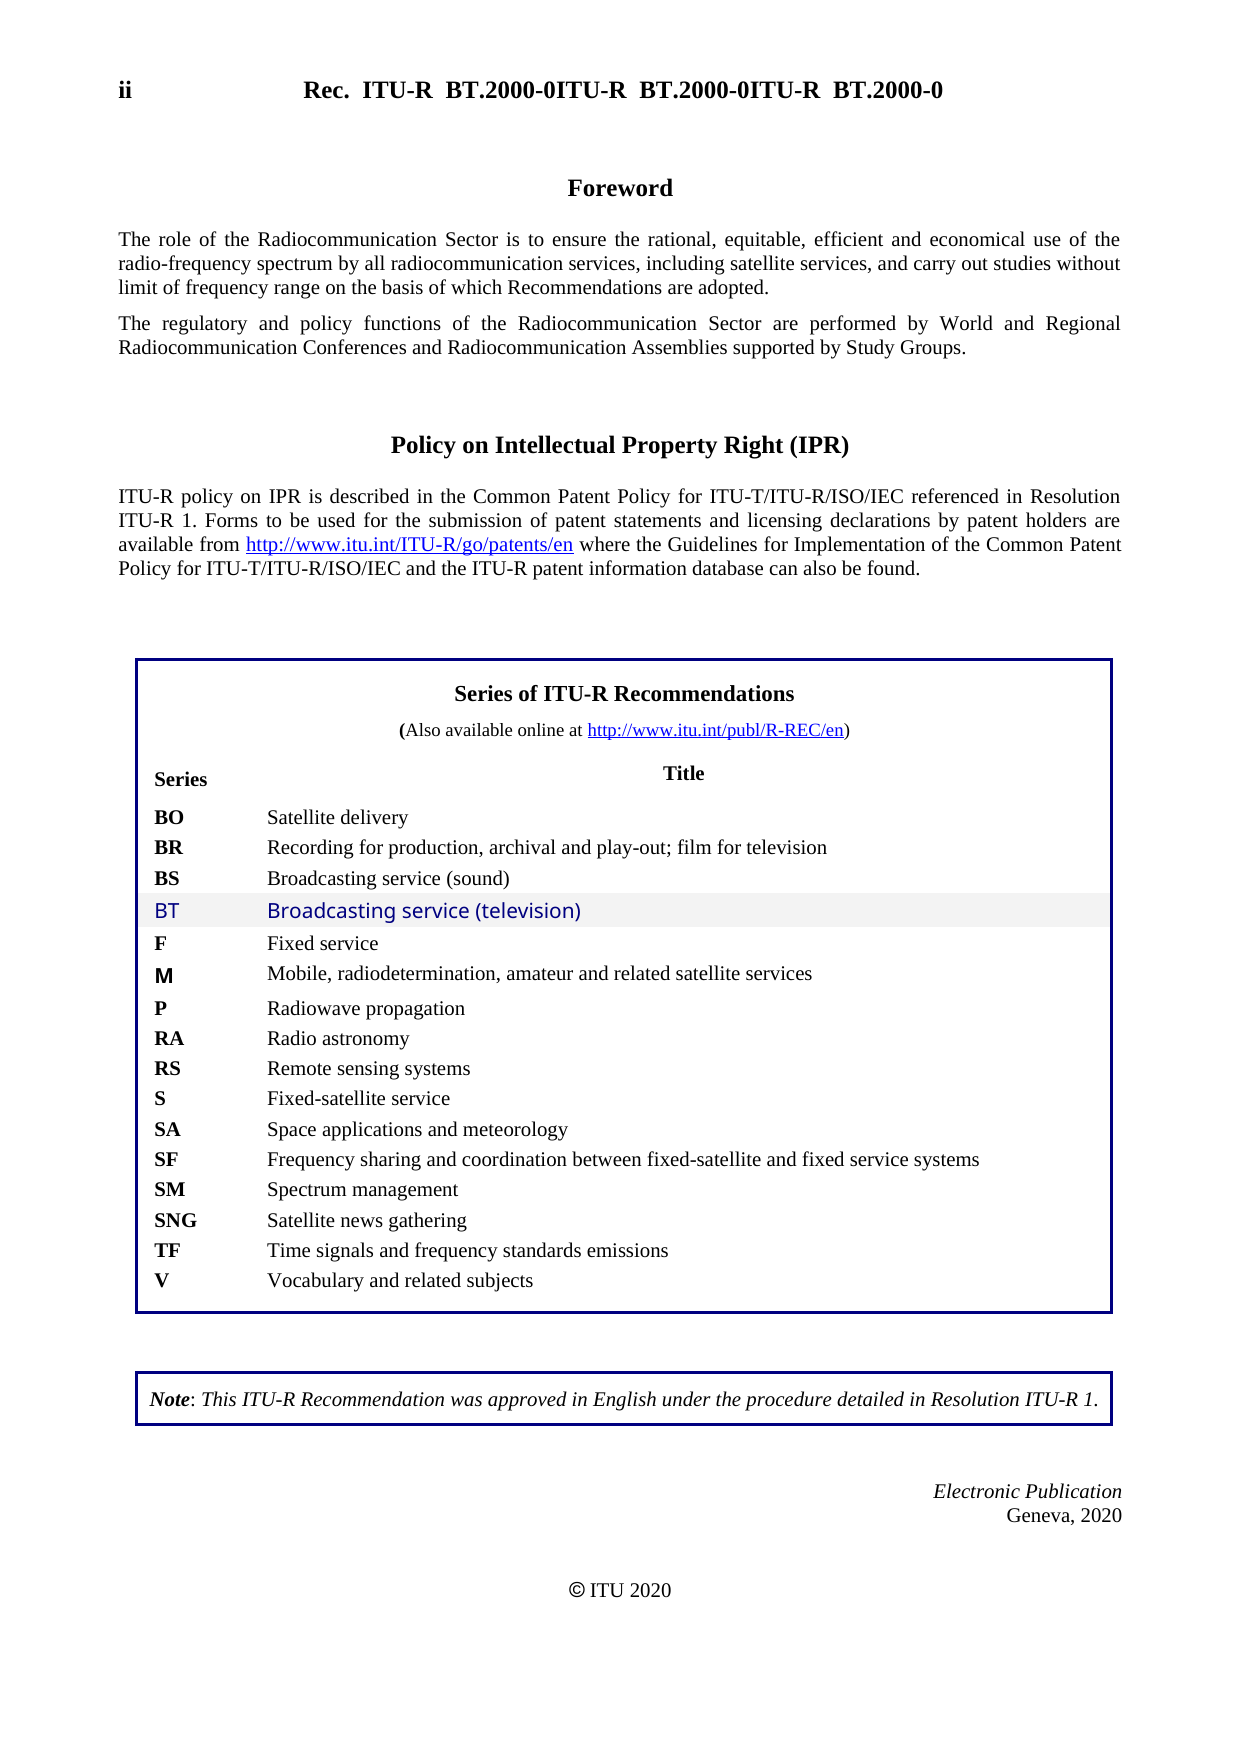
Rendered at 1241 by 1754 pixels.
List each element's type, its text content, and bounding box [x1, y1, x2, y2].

table_cell BS [138, 862, 256, 893]
text Foreword [118, 173, 1122, 201]
table_cell Time signals and frequency standards emissions [256, 1235, 1110, 1265]
table_cell TF [138, 1235, 256, 1265]
table_cell Series [138, 746, 256, 802]
table_cell Broadcasting service (sound) [256, 862, 1110, 893]
table_cell Vocabulary and related subjects [256, 1265, 1110, 1311]
table_cell Fixed service [256, 927, 1110, 958]
text ITU 2020 [118, 1578, 1122, 1602]
table_cell Satellite delivery [256, 802, 1110, 832]
text The regulatory and policy functions of the Radiocommunication Sector are performed by World and Regional Radiocommunication Conferences and Radiocommunication Assemblies supported by Study Groups. [118, 311, 1122, 359]
table_header Note: This ITU-R Recommendation was approved in English under the procedure detailed in Resolution ITU-R 1. [138, 1374, 1110, 1423]
table_cell BO [138, 802, 256, 832]
subtitle Policy on Intellectual Property Right (IPR) [118, 430, 1122, 459]
table_cell RS [138, 1053, 256, 1083]
text , 2020 [118, 1503, 1122, 1527]
table_cell SM [138, 1174, 256, 1204]
table_cell BT [138, 893, 256, 927]
table_cell Satellite news gathering [256, 1205, 1110, 1235]
table_cell Frequency sharing and coordination between fixed-satellite and fixed service systems [256, 1144, 1110, 1174]
table_cell V [138, 1265, 256, 1311]
table_cell Spectrum management [256, 1174, 1110, 1204]
table_cell SF [138, 1144, 256, 1174]
text ITU-R policy on IPR is described in the Common Patent Policy for ITU-T/ITU-R/ISO/IEC referenced in Resolution ITU-R 1. Forms to be used for the submission of patent statements and licensing declarations by patent holders are available from http://www.itu.int/ITU-R/go/patents/en where the Guidelines for Implementation of the Common Patent Policy for ITU-T/ITU-R/ISO/IEC and the ITU-R patent information database can also be found. [118, 484, 1122, 580]
table_cell Fixed-satellite service [256, 1083, 1110, 1113]
table_cell Radiowave propagation [256, 992, 1110, 1023]
table_cell Mobile, radiodetermination, amateur and related satellite services [256, 958, 1110, 992]
table_cell BR [138, 832, 256, 862]
table_cell SA [138, 1114, 256, 1144]
table_cell M [138, 958, 256, 992]
table_cell SNG [138, 1205, 256, 1235]
table_cell S [138, 1083, 256, 1113]
table_cell RA [138, 1023, 256, 1053]
table_cell Title [256, 746, 1110, 802]
table_cell Remote sensing systems [256, 1053, 1110, 1083]
table_cell F [138, 927, 256, 958]
table_cell P [138, 992, 256, 1023]
table_header Series of ITU-R Recommendations (Also available online at http://www.itu.int/publ/R-REC/en) [138, 661, 1110, 746]
table_cell Radio astronomy [256, 1023, 1110, 1053]
text The role of the Radiocommunication Sector is to ensure the rational, equitable, efficient and economical use of the radio-frequency spectrum by all radiocommunication services, including satellite services, and carry out studies without limit of frequency range on the basis of which Recommendations are adopted. [118, 226, 1122, 299]
table_cell Broadcasting service (television) [256, 893, 1110, 927]
table_cell Recording for production, archival and play-out; film for television [256, 832, 1110, 862]
text Electronic Publication [118, 1479, 1122, 1503]
table_cell Space applications and meteorology [256, 1114, 1110, 1144]
